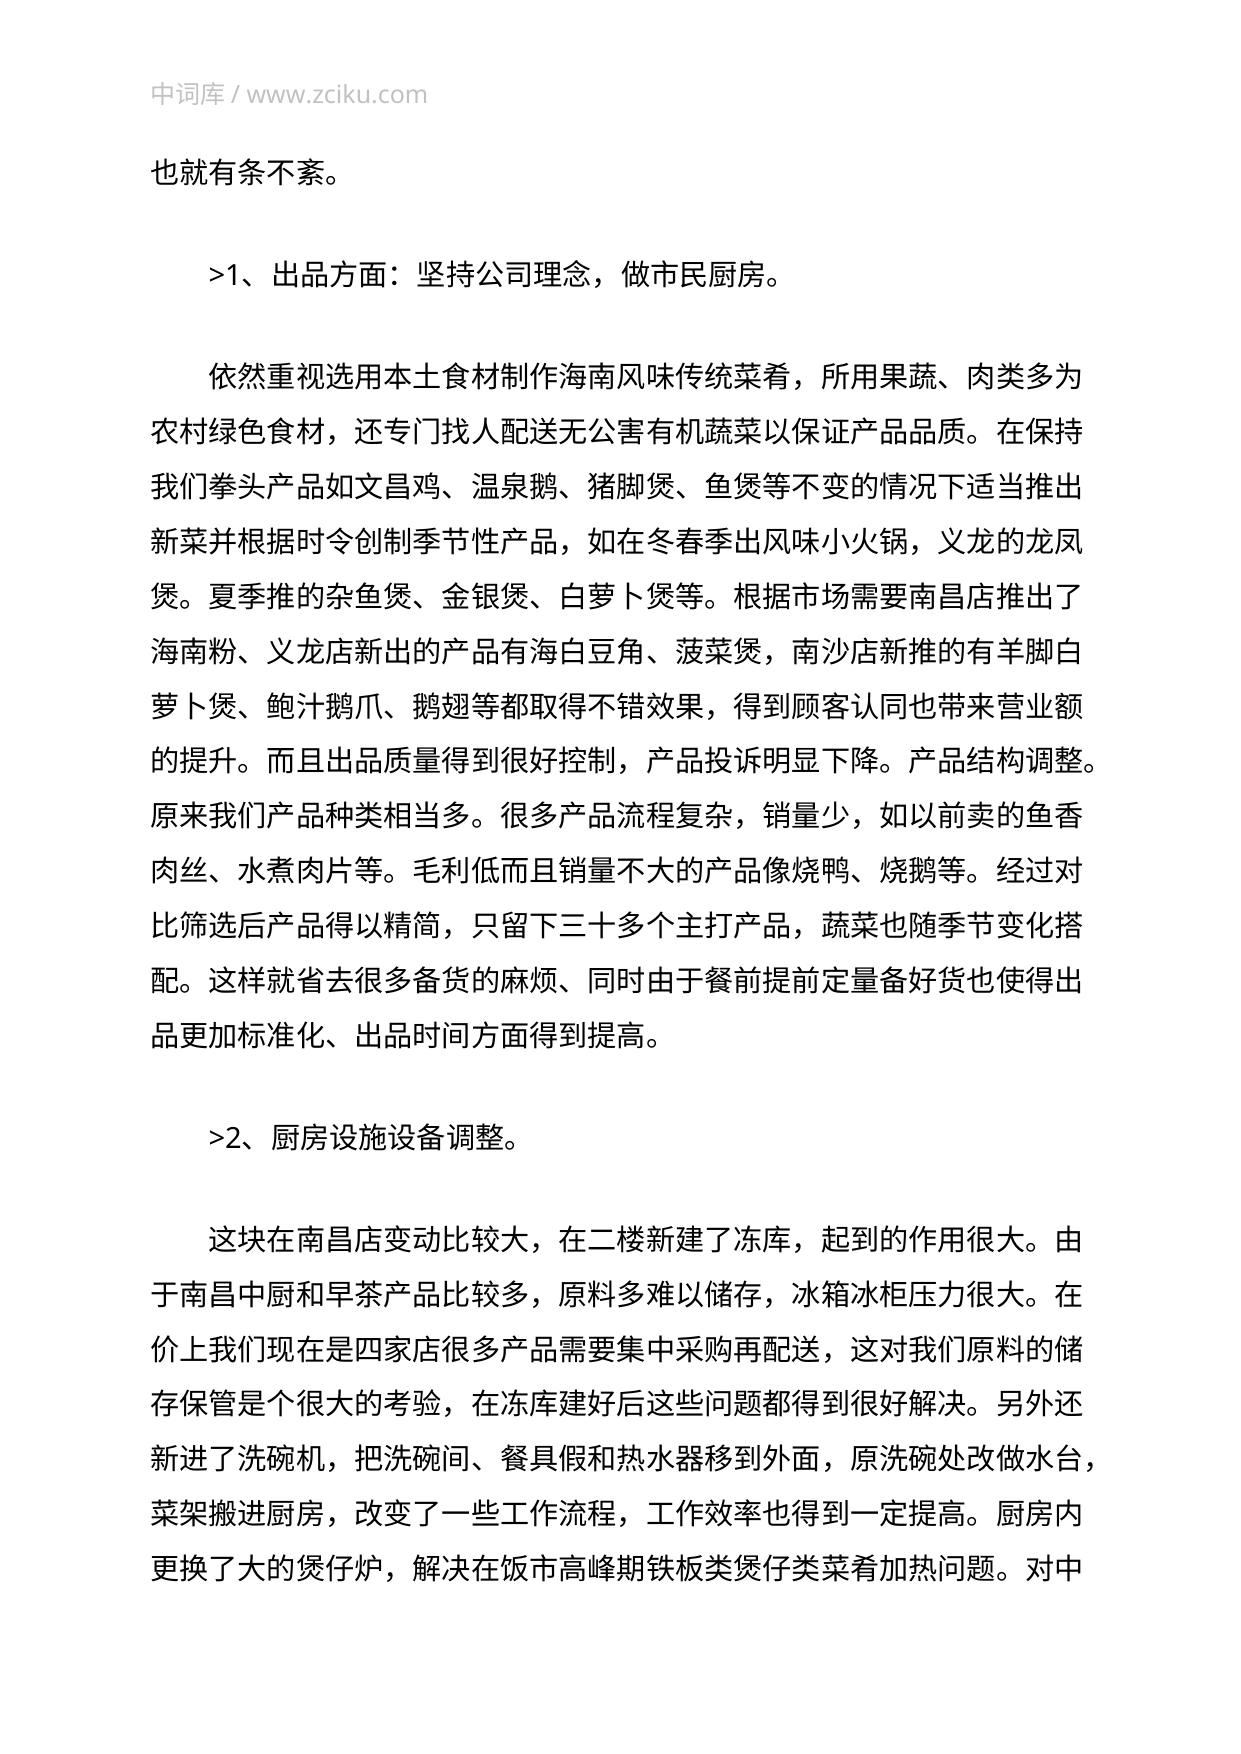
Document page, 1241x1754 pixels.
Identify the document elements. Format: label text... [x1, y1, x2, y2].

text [150, 150, 1090, 192]
text 依然重视选用本土食材制作海南风味传统菜肴，所用果蔬、肉类多为农村绿色食材，还专门找人配送无公害有机蔬菜以保证产品品质。在保持我们拳头产品如文昌鸡、温泉鹅、猪脚煲、鱼煲等不变的情况下适当推出新菜并根据时令创制季节性产品，如在冬春季出风味小火锅，义龙的龙凤煲。夏季推的杂鱼煲、金银煲、白萝卜煲等。根据市场需要南昌店推出了海南粉、义龙店新出的产品有海白豆角、菠菜煲，南沙店新推的有羊脚白萝卜煲、鲍汁鹅爪、鹅翅等都取得不错效果，得到顾客认同也带来营业额的提升。而且出品质量得到很好控制，产品投诉明显下降。产品结构调整。原来我们产品种类相当多。很多产品流程复杂，销量少，如以前卖的鱼香肉丝、水煮肉片等。毛利低而且销量不大的产品像烧鸭、烧鹅等。经过对比筛选后产品得以精简，只留下三十多个主打产品，蔬菜也随季节变化搭配。这样就省去很多备货的麻烦、同时由于餐前提前定量备好货也使得出品更加标准化、出品时间方面得到提高。 [150, 354, 1090, 1055]
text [150, 1216, 1090, 1588]
text >1、出品方面：坚持公司理念，做市民厨房。 [150, 252, 1090, 294]
text >2、厨房设施设备调整。 [150, 1114, 1090, 1157]
